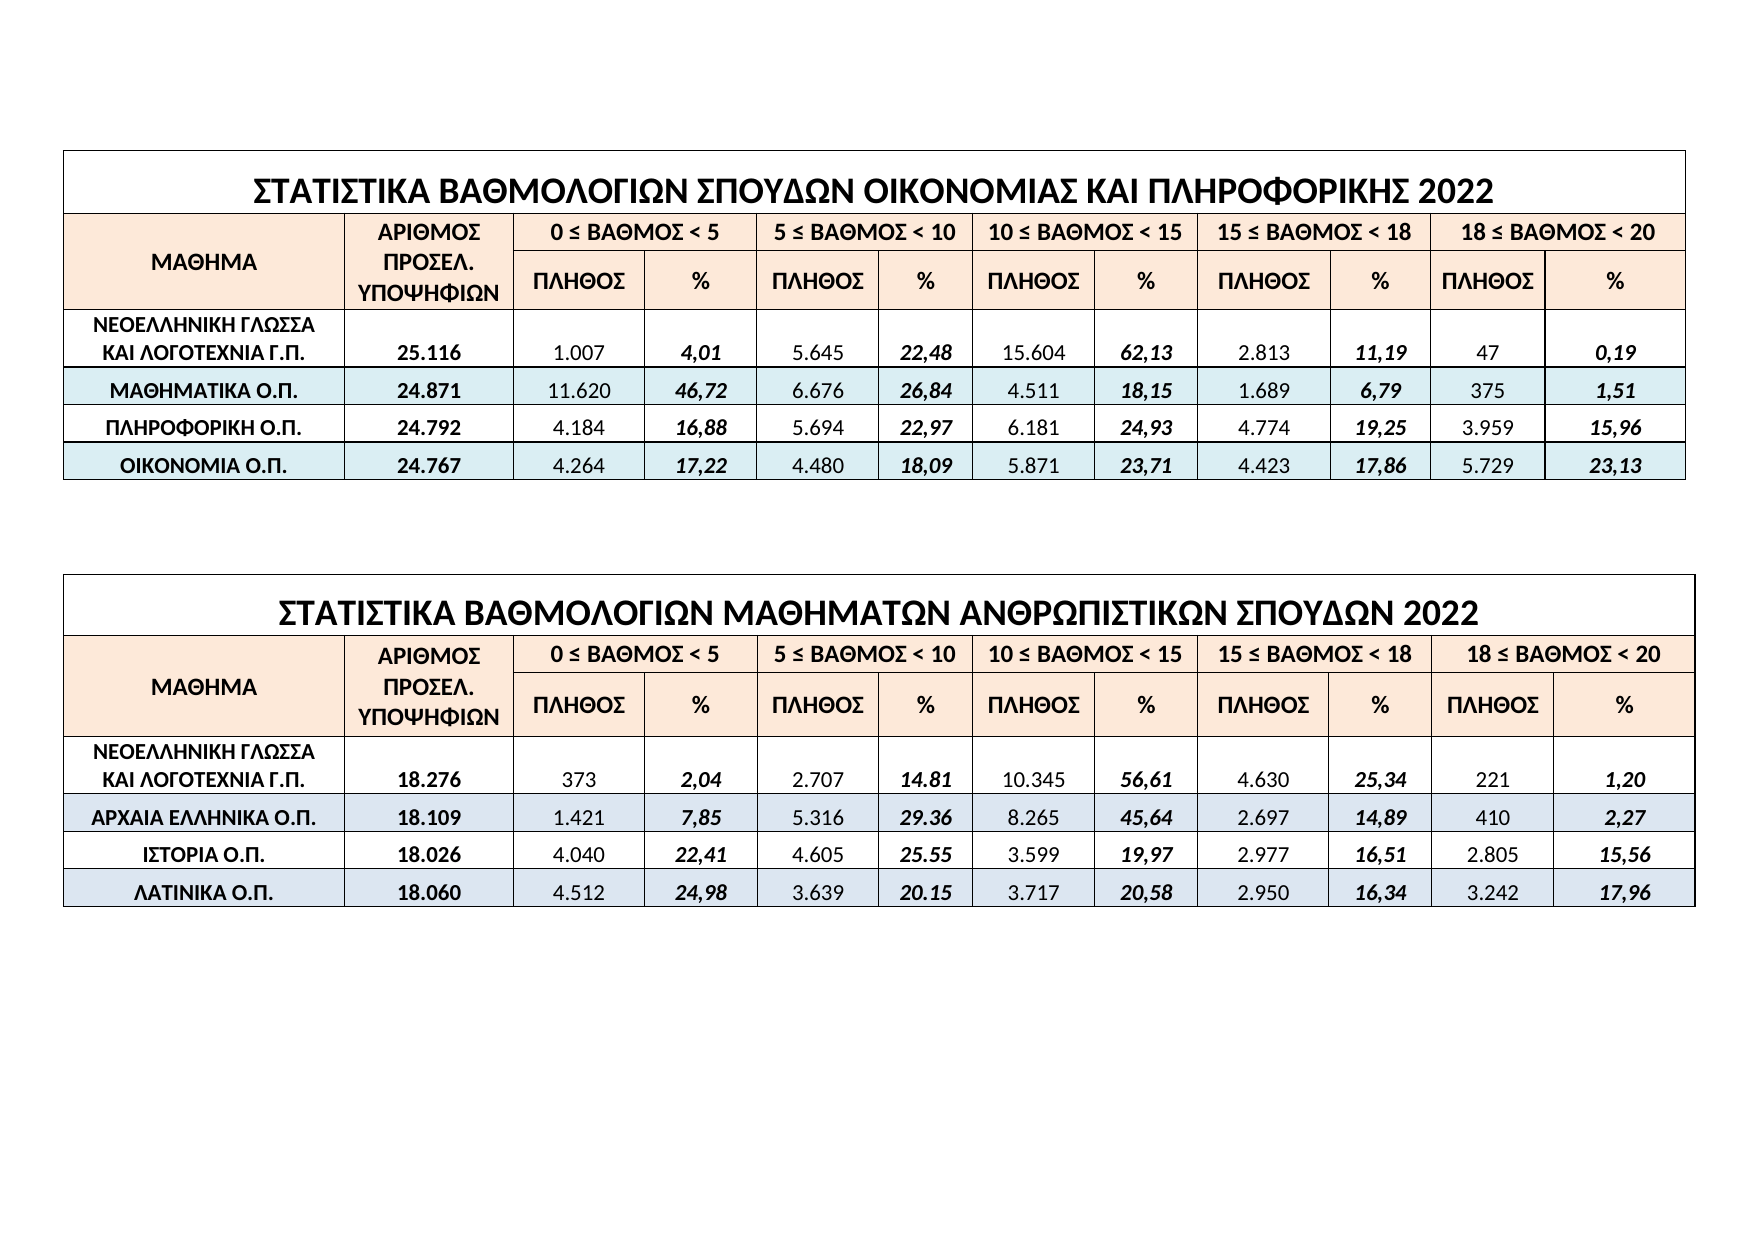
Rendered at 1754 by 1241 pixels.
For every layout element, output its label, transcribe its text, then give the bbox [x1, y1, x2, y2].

table_cell 0 ≤ ΒΑΘΜΟΣ < 5 [514, 214, 756, 250]
table_cell ΠΛΗΘΟΣ [1198, 251, 1330, 309]
table_cell ΠΛΗΘΟΣ [514, 673, 644, 736]
table_cell 221 [1432, 737, 1553, 793]
table_cell 2,27 [1554, 794, 1694, 831]
table_cell 18.060 [345, 869, 513, 906]
table_cell 4.774 [1198, 405, 1330, 441]
table_cell 4.264 [514, 443, 644, 479]
table_cell 17,22 [645, 443, 756, 479]
table_cell ΑΡΙΘΜΟΣ ΠΡΟΣΕΛ. ΥΠΟΨΗΦΙΩΝ [345, 214, 513, 309]
table_cell 4.511 [973, 368, 1094, 404]
table_cell 2.707 [758, 737, 878, 793]
table_cell 46,72 [645, 368, 756, 404]
table_cell 56,61 [1095, 737, 1197, 793]
table_cell 17,96 [1554, 869, 1694, 906]
table_cell 4.423 [1198, 443, 1330, 479]
table_cell 373 [514, 737, 644, 793]
table_cell ΟΙΚΟΝΟΜΙΑ Ο.Π. [64, 443, 344, 479]
table_cell 7,85 [645, 794, 757, 831]
table_cell 5.729 [1431, 443, 1544, 479]
table_cell % [1546, 251, 1685, 309]
table_cell 5.694 [757, 405, 878, 441]
table_cell 18.109 [345, 794, 513, 831]
table_cell 375 [1431, 368, 1544, 404]
table_cell 4.605 [758, 832, 878, 868]
table_cell ΝΕΟΕΛΛΗΝΙΚΗ ΓΛΩΣΣΑ ΚΑΙ ΛΟΓΟΤΕΧΝΙΑ Γ.Π. [64, 737, 344, 793]
table_cell 25.116 [345, 310, 513, 366]
table_cell % [1095, 673, 1197, 736]
table_cell 6.181 [973, 405, 1094, 441]
table_cell % [1554, 673, 1694, 736]
table_cell 0,19 [1546, 310, 1685, 366]
table_cell 14.81 [879, 737, 972, 793]
table_cell 4.040 [514, 832, 644, 868]
table_cell ΠΛΗΘΟΣ [973, 251, 1094, 309]
table_cell ΠΛΗΘΟΣ [514, 251, 644, 309]
table_cell 24,93 [1095, 405, 1197, 441]
table_cell 2.805 [1432, 832, 1553, 868]
table_cell 2.950 [1198, 869, 1328, 906]
table_cell 47 [1431, 310, 1544, 366]
table_cell 11,19 [1331, 310, 1430, 366]
table_cell 20,58 [1095, 869, 1197, 906]
table_cell 29.36 [879, 794, 972, 831]
table_header ΣΤΑΤΙΣΤΙΚΑ ΒΑΘΜΟΛΟΓΙΩΝ ΜΑΘΗΜΑΤΩΝ ΑΝΘΡΩΠΙΣΤΙΚΩΝ ΣΠΟΥΔΩΝ 2022 [64, 575, 1694, 635]
table_cell % [645, 251, 756, 309]
table_cell 22,48 [879, 310, 972, 366]
table_cell 11.620 [514, 368, 644, 404]
table_cell 0 ≤ ΒΑΘΜΟΣ < 5 [514, 636, 757, 672]
table_cell % [879, 673, 972, 736]
table_cell 25,34 [1329, 737, 1431, 793]
table_cell 1,20 [1554, 737, 1694, 793]
table_cell ΙΣΤΟΡΙΑ Ο.Π. [64, 832, 344, 868]
table_cell ΠΛΗΘΟΣ [1198, 673, 1328, 736]
table_cell 15,56 [1554, 832, 1694, 868]
table_cell 1.421 [514, 794, 644, 831]
table_cell 25.55 [879, 832, 972, 868]
table_cell 16,34 [1329, 869, 1431, 906]
table_cell 5 ≤ ΒΑΘΜΟΣ < 10 [758, 636, 972, 672]
table_cell 17,86 [1331, 443, 1430, 479]
table_cell 5.316 [758, 794, 878, 831]
table_cell 20.15 [879, 869, 972, 906]
table_cell 15.604 [973, 310, 1094, 366]
table_cell 3.599 [973, 832, 1094, 868]
table_cell 45,64 [1095, 794, 1197, 831]
table_cell 16,88 [645, 405, 756, 441]
table_cell ΠΛΗΘΟΣ [758, 673, 878, 736]
table_cell 15,96 [1546, 405, 1685, 441]
table_cell 1,51 [1546, 368, 1685, 404]
table_cell ΜΑΘΗΜΑ [64, 214, 344, 309]
table_cell 10.345 [973, 737, 1094, 793]
table_cell 23,71 [1095, 443, 1197, 479]
table_cell ΑΡΧΑΙΑ ΕΛΛΗΝΙΚΑ Ο.Π. [64, 794, 344, 831]
table_cell % [879, 251, 972, 309]
table_cell 2.977 [1198, 832, 1328, 868]
table_cell 26,84 [879, 368, 972, 404]
table_cell 6.676 [757, 368, 878, 404]
table_cell 23,13 [1546, 443, 1685, 479]
table_cell 3.959 [1431, 405, 1544, 441]
table_cell 15 ≤ ΒΑΘΜΟΣ < 18 [1198, 636, 1431, 672]
table_cell 10 ≤ ΒΑΘΜΟΣ < 15 [973, 636, 1197, 672]
table_cell 3.639 [758, 869, 878, 906]
table_cell 6,79 [1331, 368, 1430, 404]
table_cell 18,15 [1095, 368, 1197, 404]
table_cell 24.767 [345, 443, 513, 479]
table_cell ΜΑΘΗΜΑ [64, 636, 344, 736]
table_cell ΜΑΘΗΜΑΤΙΚΑ Ο.Π. [64, 368, 344, 404]
table_cell 5.871 [973, 443, 1094, 479]
table_cell 5.645 [757, 310, 878, 366]
table_cell 22,41 [645, 832, 757, 868]
table_cell 2.813 [1198, 310, 1330, 366]
table_cell 18 ≤ ΒΑΘΜΟΣ < 20 [1432, 636, 1694, 672]
table_cell 19,97 [1095, 832, 1197, 868]
table_cell 4.184 [514, 405, 644, 441]
table_cell 16,51 [1329, 832, 1431, 868]
table_cell 1.689 [1198, 368, 1330, 404]
table_cell 15 ≤ ΒΑΘΜΟΣ < 18 [1198, 214, 1430, 250]
table_cell 3.242 [1432, 869, 1553, 906]
table_cell 24,98 [645, 869, 757, 906]
table_cell 3.717 [973, 869, 1094, 906]
table_cell ΝΕΟΕΛΛΗΝΙΚΗ ΓΛΩΣΣΑ ΚΑΙ ΛΟΓΟΤΕΧΝΙΑ Γ.Π. [64, 310, 344, 366]
table_cell 18,09 [879, 443, 972, 479]
table_cell 24.871 [345, 368, 513, 404]
table_cell % [645, 673, 757, 736]
table_cell 62,13 [1095, 310, 1197, 366]
table_cell 18 ≤ ΒΑΘΜΟΣ < 20 [1431, 214, 1685, 250]
table_cell ΠΛΗΘΟΣ [1431, 251, 1544, 309]
table_cell 8.265 [973, 794, 1094, 831]
table_cell 2,04 [645, 737, 757, 793]
table_cell 4.630 [1198, 737, 1328, 793]
table_cell 410 [1432, 794, 1553, 831]
table_cell % [1331, 251, 1430, 309]
table_cell ΑΡΙΘΜΟΣ ΠΡΟΣΕΛ. ΥΠΟΨΗΦΙΩΝ [345, 636, 513, 736]
table_cell 24.792 [345, 405, 513, 441]
table_cell % [1329, 673, 1431, 736]
table_cell 4.480 [757, 443, 878, 479]
table_cell 18.276 [345, 737, 513, 793]
table_cell 1.007 [514, 310, 644, 366]
table_cell 5 ≤ ΒΑΘΜΟΣ < 10 [757, 214, 972, 250]
table_cell ΠΛΗΘΟΣ [757, 251, 878, 309]
table_cell ΛΑΤΙΝΙΚΑ Ο.Π. [64, 869, 344, 906]
table_cell ΠΛΗΡΟΦΟΡΙΚΗ Ο.Π. [64, 405, 344, 441]
table_cell 18.026 [345, 832, 513, 868]
table_cell 22,97 [879, 405, 972, 441]
table_cell ΠΛΗΘΟΣ [973, 673, 1094, 736]
table_cell 19,25 [1331, 405, 1430, 441]
table_cell 10 ≤ ΒΑΘΜΟΣ < 15 [973, 214, 1197, 250]
table_cell % [1095, 251, 1197, 309]
table_cell ΠΛΗΘΟΣ [1432, 673, 1553, 736]
table_cell 14,89 [1329, 794, 1431, 831]
table_header ΣΤΑΤΙΣΤΙΚΑ ΒΑΘΜΟΛΟΓΙΩΝ ΣΠΟΥΔΩΝ ΟΙΚΟΝΟΜΙΑΣ ΚΑΙ ΠΛΗΡΟΦΟΡΙΚΗΣ 2022 [64, 151, 1685, 212]
table_cell 4,01 [645, 310, 756, 366]
table_cell 2.697 [1198, 794, 1328, 831]
table_cell 4.512 [514, 869, 644, 906]
